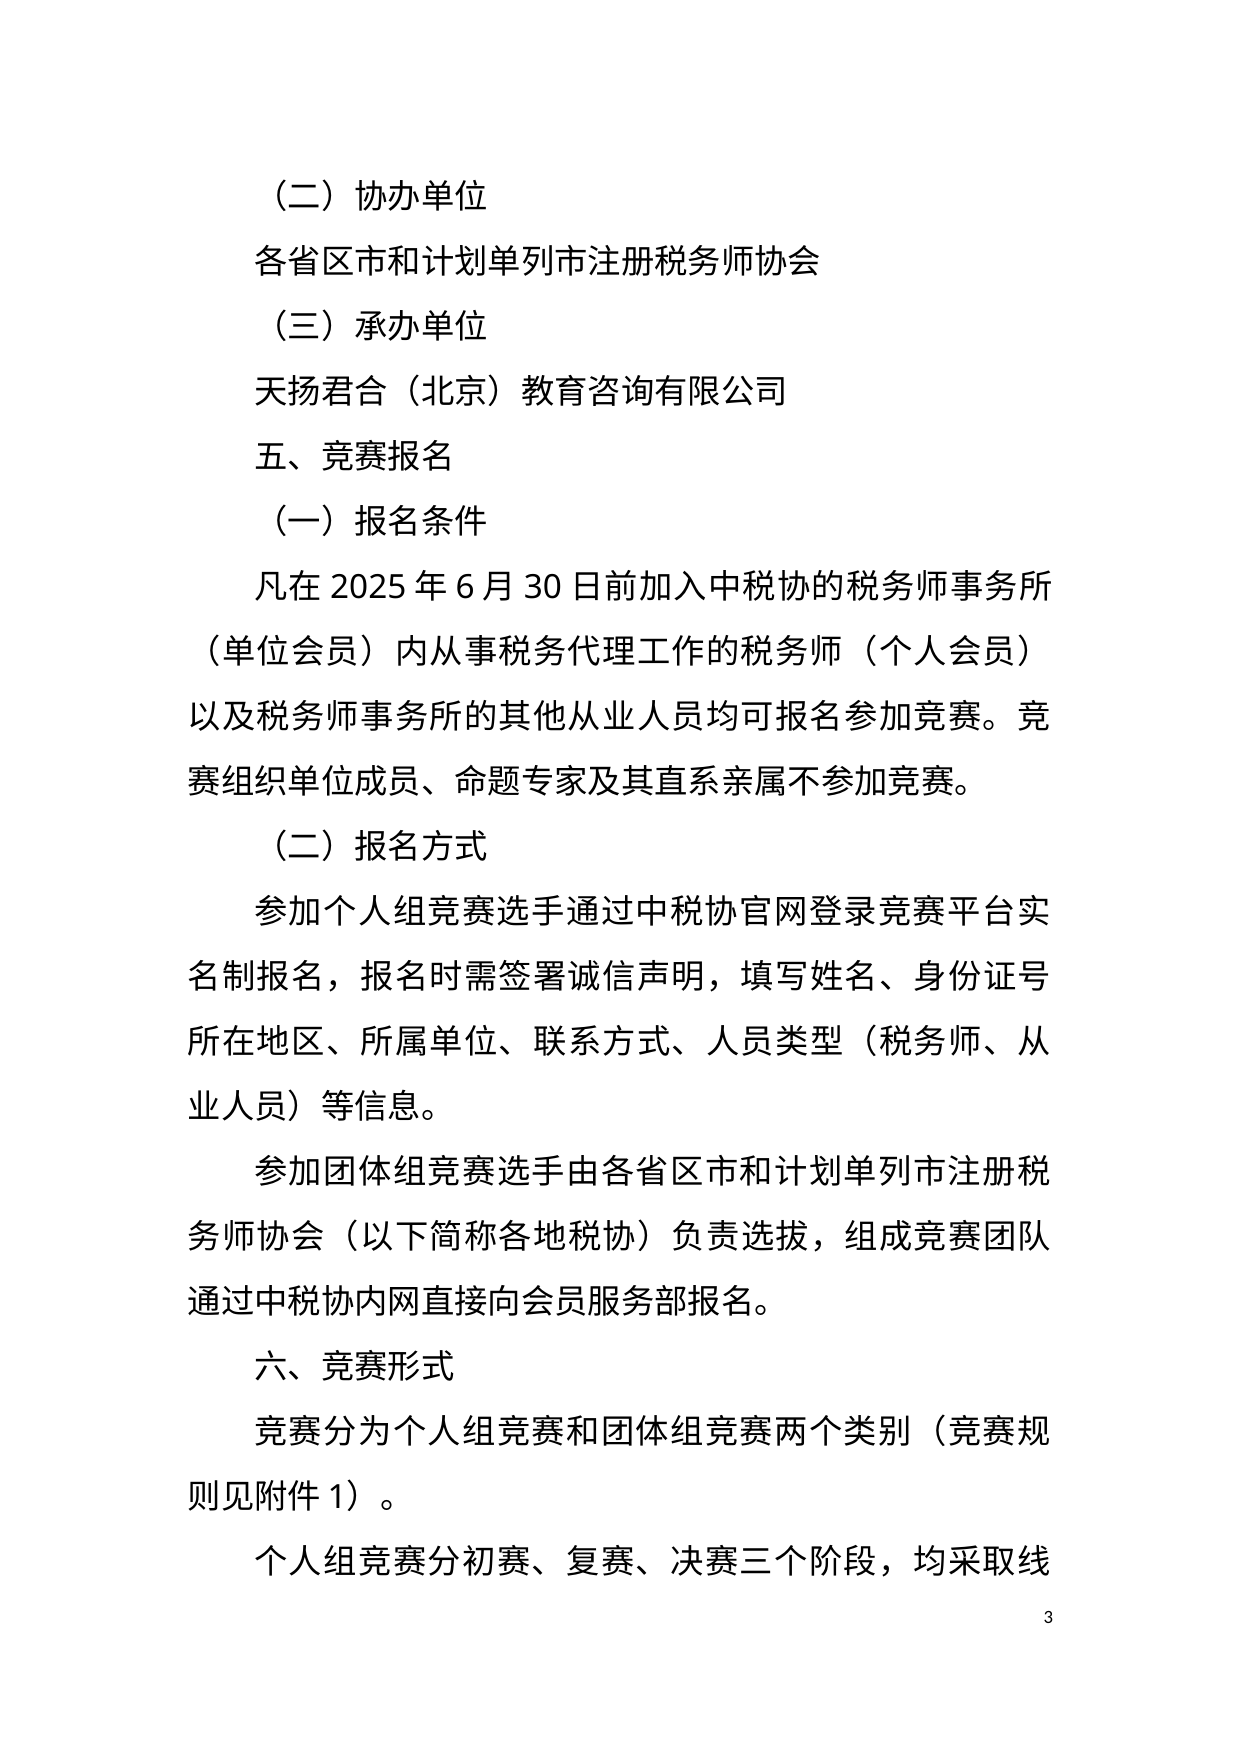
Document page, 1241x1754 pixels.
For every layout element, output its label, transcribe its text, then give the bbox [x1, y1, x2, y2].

text 凡在2025年6月30日前加入中税协的税务师事务所（单位会员）内从事税务代理工作的税务师（个人会员）以及税务师事务所的其他从业人员均可报名参加竞赛。竞赛组织单位成员、命题专家及其直系亲属不参加竞赛。 [187, 552, 1053, 812]
text 五、竞赛报名 [187, 422, 1053, 487]
text 竞赛分为个人组竞赛和团体组竞赛两个类别（竞赛规则见附件1）。 [187, 1397, 1053, 1527]
text 六、竞赛形式 [187, 1332, 1053, 1397]
text 参加个人组竞赛选手通过中税协官网登录竞赛平台实名制报名，报名时需签署诚信声明，填写姓名、身份证号、所在地区、所属单位、联系方式、人员类型（税务师、从业人员）等信息。 [187, 877, 1053, 1137]
text 天扬君合（北京）教育咨询有限公司 [187, 357, 1053, 422]
text （三）承办单位 [187, 292, 1053, 357]
text 各省区市和计划单列市注册税务师协会 [187, 227, 1053, 292]
text （一）报名条件 [187, 487, 1053, 552]
text 参加团体组竞赛选手由各省区市和计划单列市注册税务师协会（以下简称各地税协）负责选拔，组成竞赛团队，通过中税协内网直接向会员服务部报名。 [187, 1137, 1053, 1332]
text （二）报名方式 [187, 812, 1053, 877]
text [187, 1527, 1053, 1592]
text （二）协办单位 [187, 162, 1053, 227]
